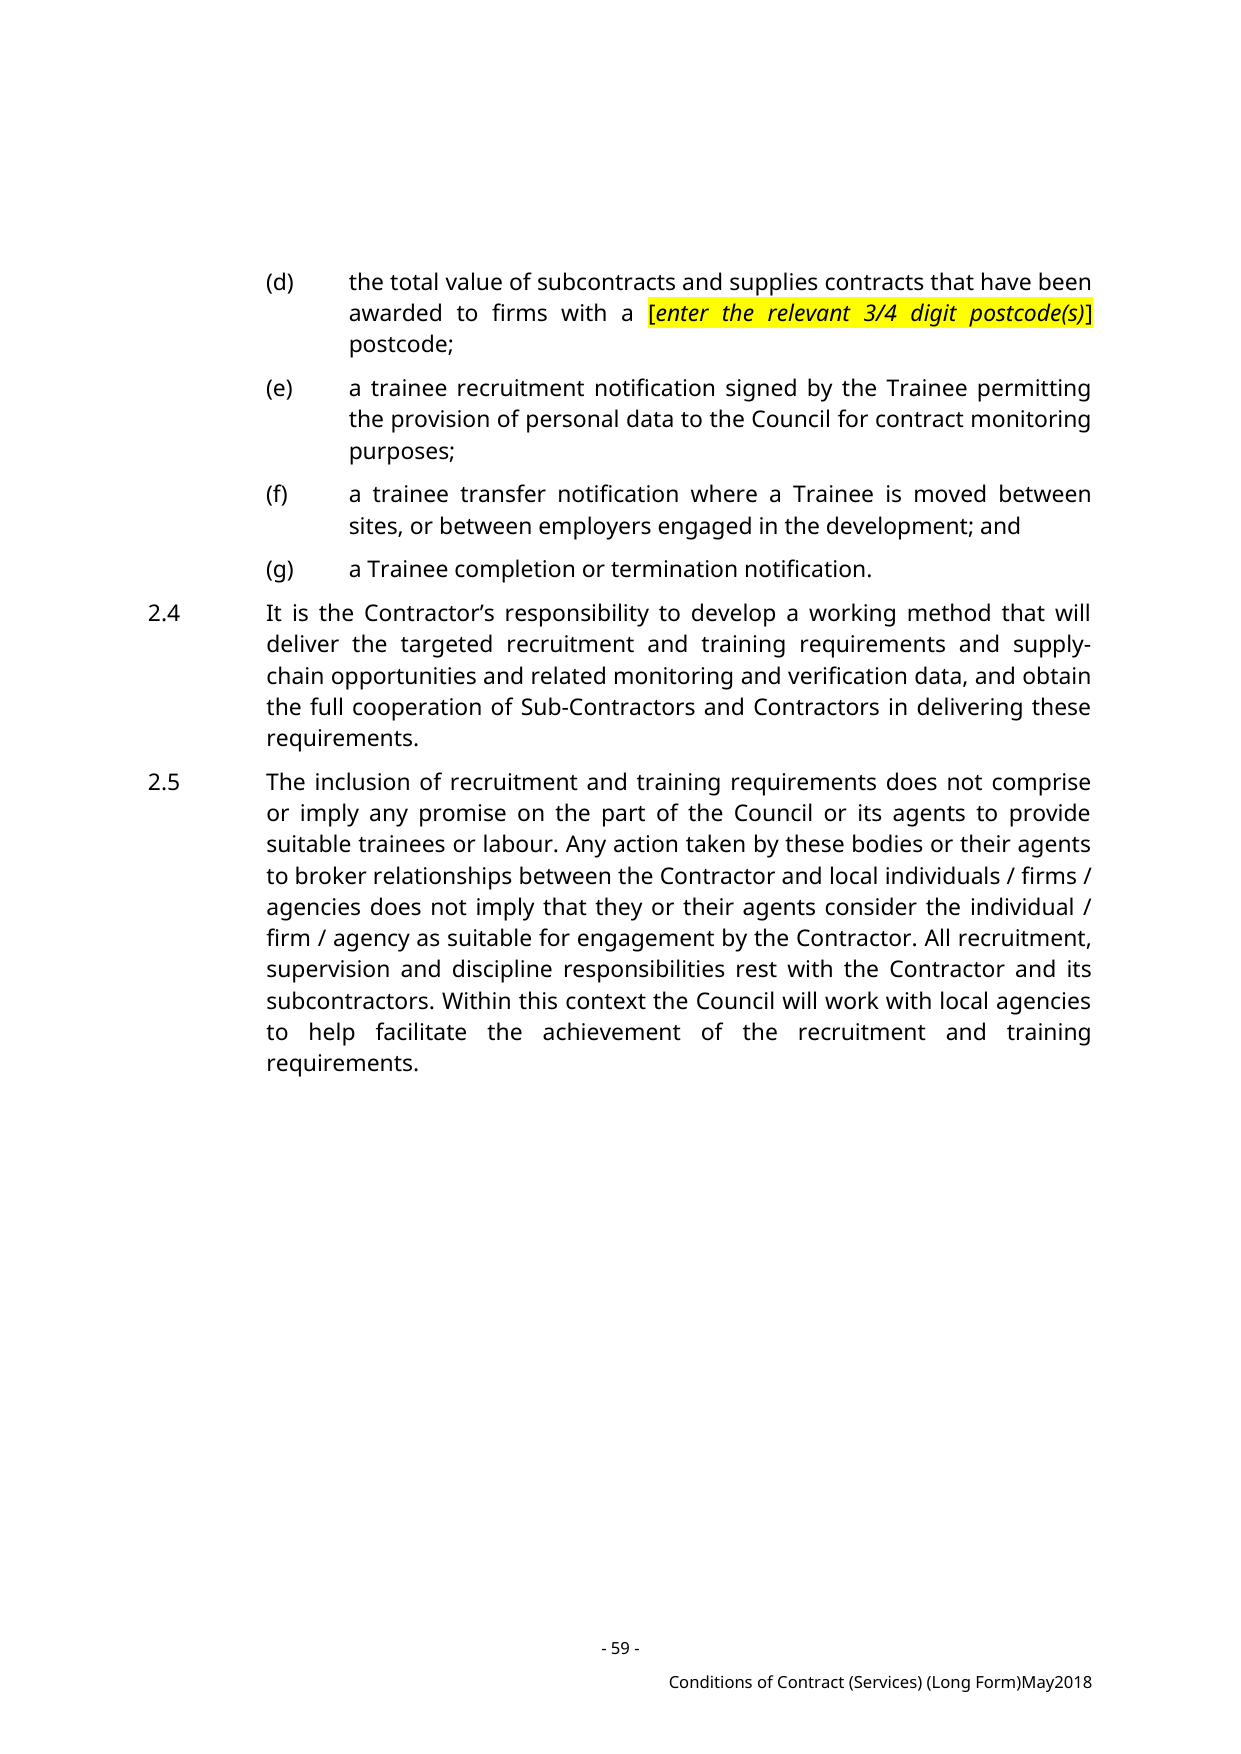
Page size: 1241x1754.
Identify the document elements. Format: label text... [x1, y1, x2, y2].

text It is the Contractor’s responsibility to develop a working method that will deliver the targeted recruitment and training requirements and supply-chain opportunities and related monitoring and verification data, and obtain the full cooperation of Sub-Contractors and Contractors in delivering these requirements. [148, 597, 1092, 753]
text a trainee transfer notification where a Trainee is moved between sites, or between employers engaged in the development; and [266, 478, 1092, 541]
text a trainee recruitment notification signed by the Trainee permitting the provision of personal data to the Council for contract monitoring purposes; [266, 372, 1092, 466]
text the total value of subcontracts and supplies contracts that have been awarded to firms with a [enter the relevant 3/4 digit postcode(s)] postcode; [266, 266, 1092, 359]
text The inclusion of recruitment and training requirements does not comprise or imply any promise on the part of the Council or its agents to provide suitable trainees or labour. Any action taken by these bodies or their agents to broker relationships between the Contractor and local individuals / firms / agencies does not imply that they or their agents consider the individual / firm / agency as suitable for engagement by the Contractor. All recruitment, supervision and discipline responsibilities rest with the Contractor and its subcontractors. Within this context the Council will work with local agencies to help facilitate the achievement of the recruitment and training requirements. [148, 766, 1092, 1078]
text a Trainee completion or termination notification. [266, 553, 1092, 584]
